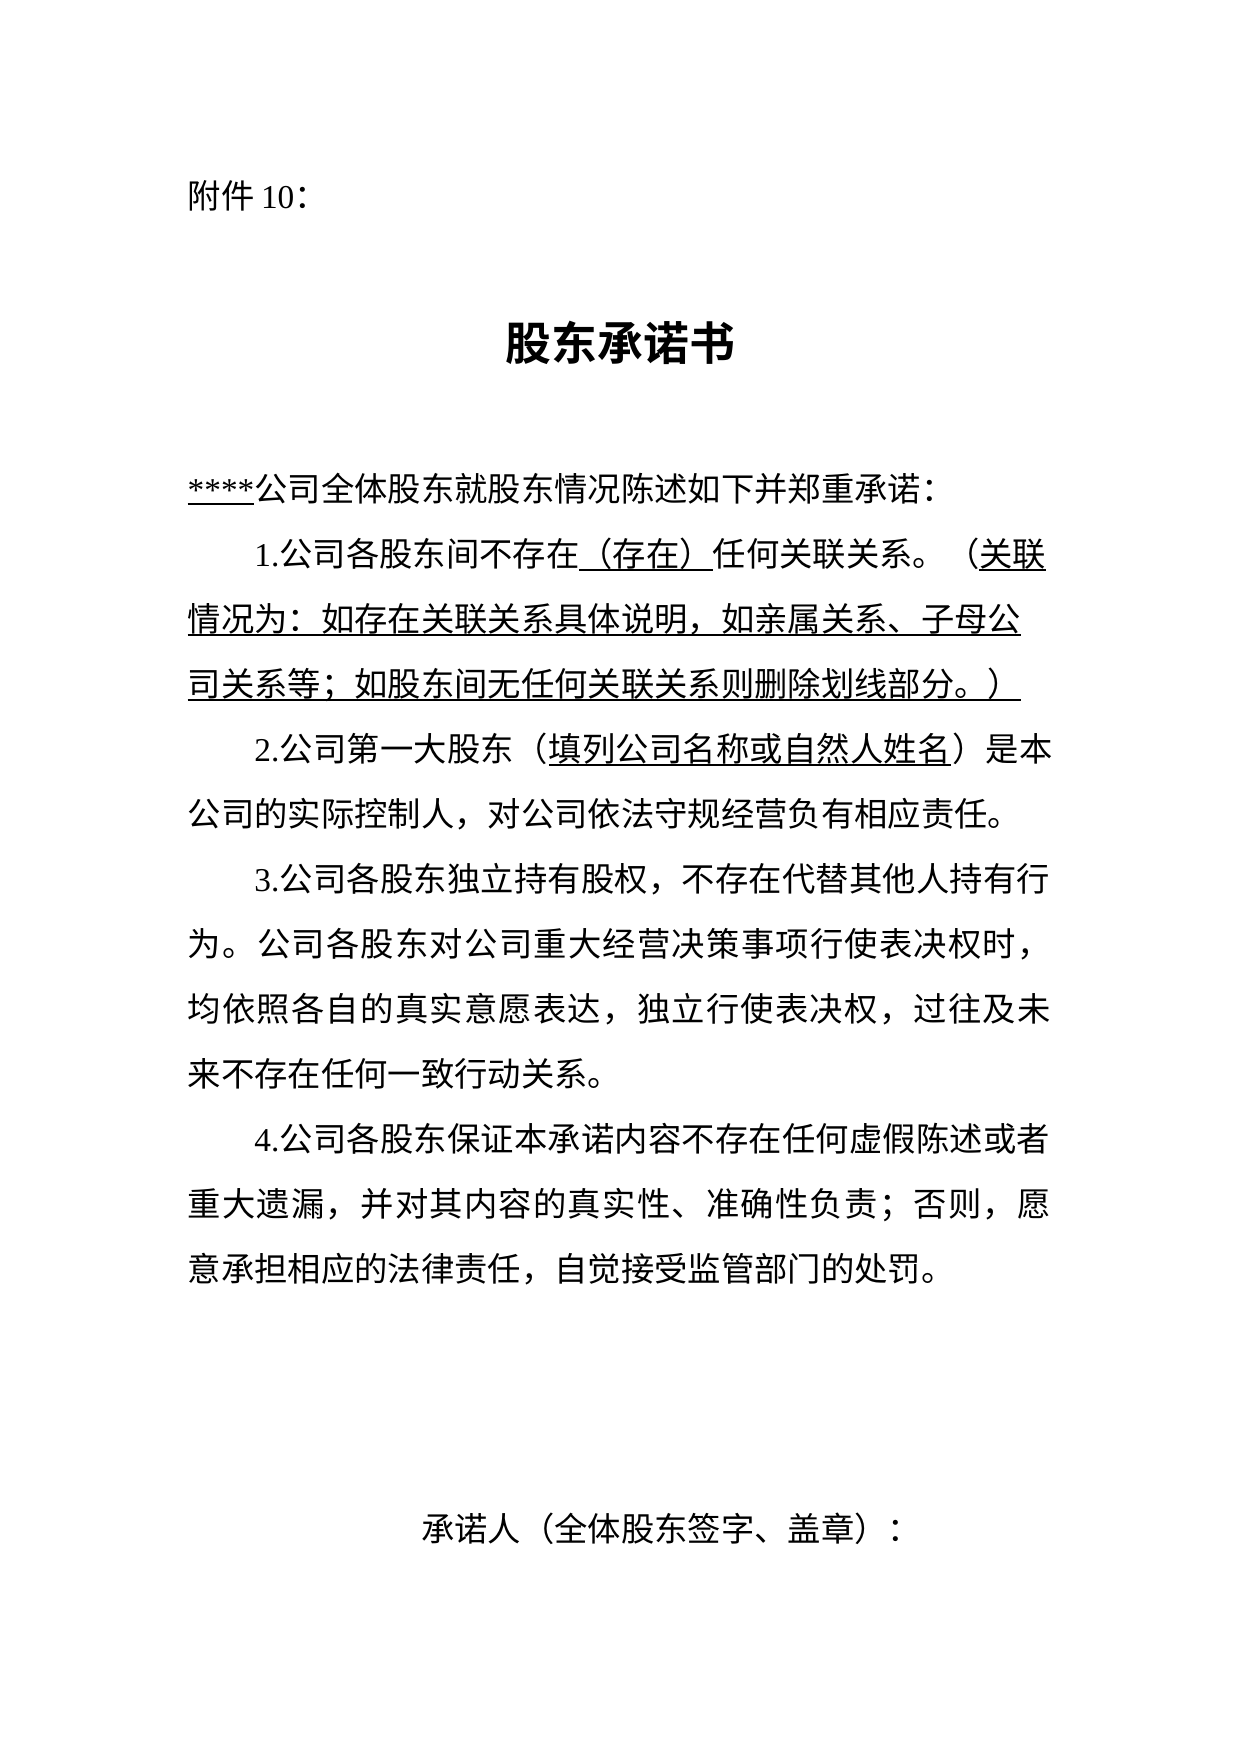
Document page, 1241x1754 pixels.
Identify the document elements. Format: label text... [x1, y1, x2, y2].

text ****公司全体股东就股东情况陈述如下并郑重承诺： [187, 454, 1053, 519]
text 3.公司各股东独立持有股权，不存在代替其他人持有行为。公司各股东对公司重大经营决策事项行使表决权时，均依照各自的真实意愿表达，独立行使表决权，过往及未来不存在任何一致行动关系。 [187, 844, 1053, 1104]
text 1.公司各股东间不存在（存在）任何关联关系。（关联情况为：如存在关联关系具体说明，如亲属关系、子母公司关系等；如股东间无任何关联关系则删除划线部分。） [187, 519, 1053, 714]
text 2.公司第一大股东（填列公司名称或自然人姓名）是本公司的实际控制人，对公司依法守规经营负有相应责任。 [187, 714, 1053, 844]
text 4.公司各股东保证本承诺内容不存在任何虚假陈述或者重大遗漏，并对其内容的真实性、准确性负责；否则，愿意承担相应的法律责任，自觉接受监管部门的处罚。 [187, 1104, 1053, 1299]
text 附件10： [187, 162, 1053, 227]
text 承诺人（全体股东签字、盖章）： [187, 1494, 1053, 1559]
text 股东承诺书 [187, 292, 1053, 389]
